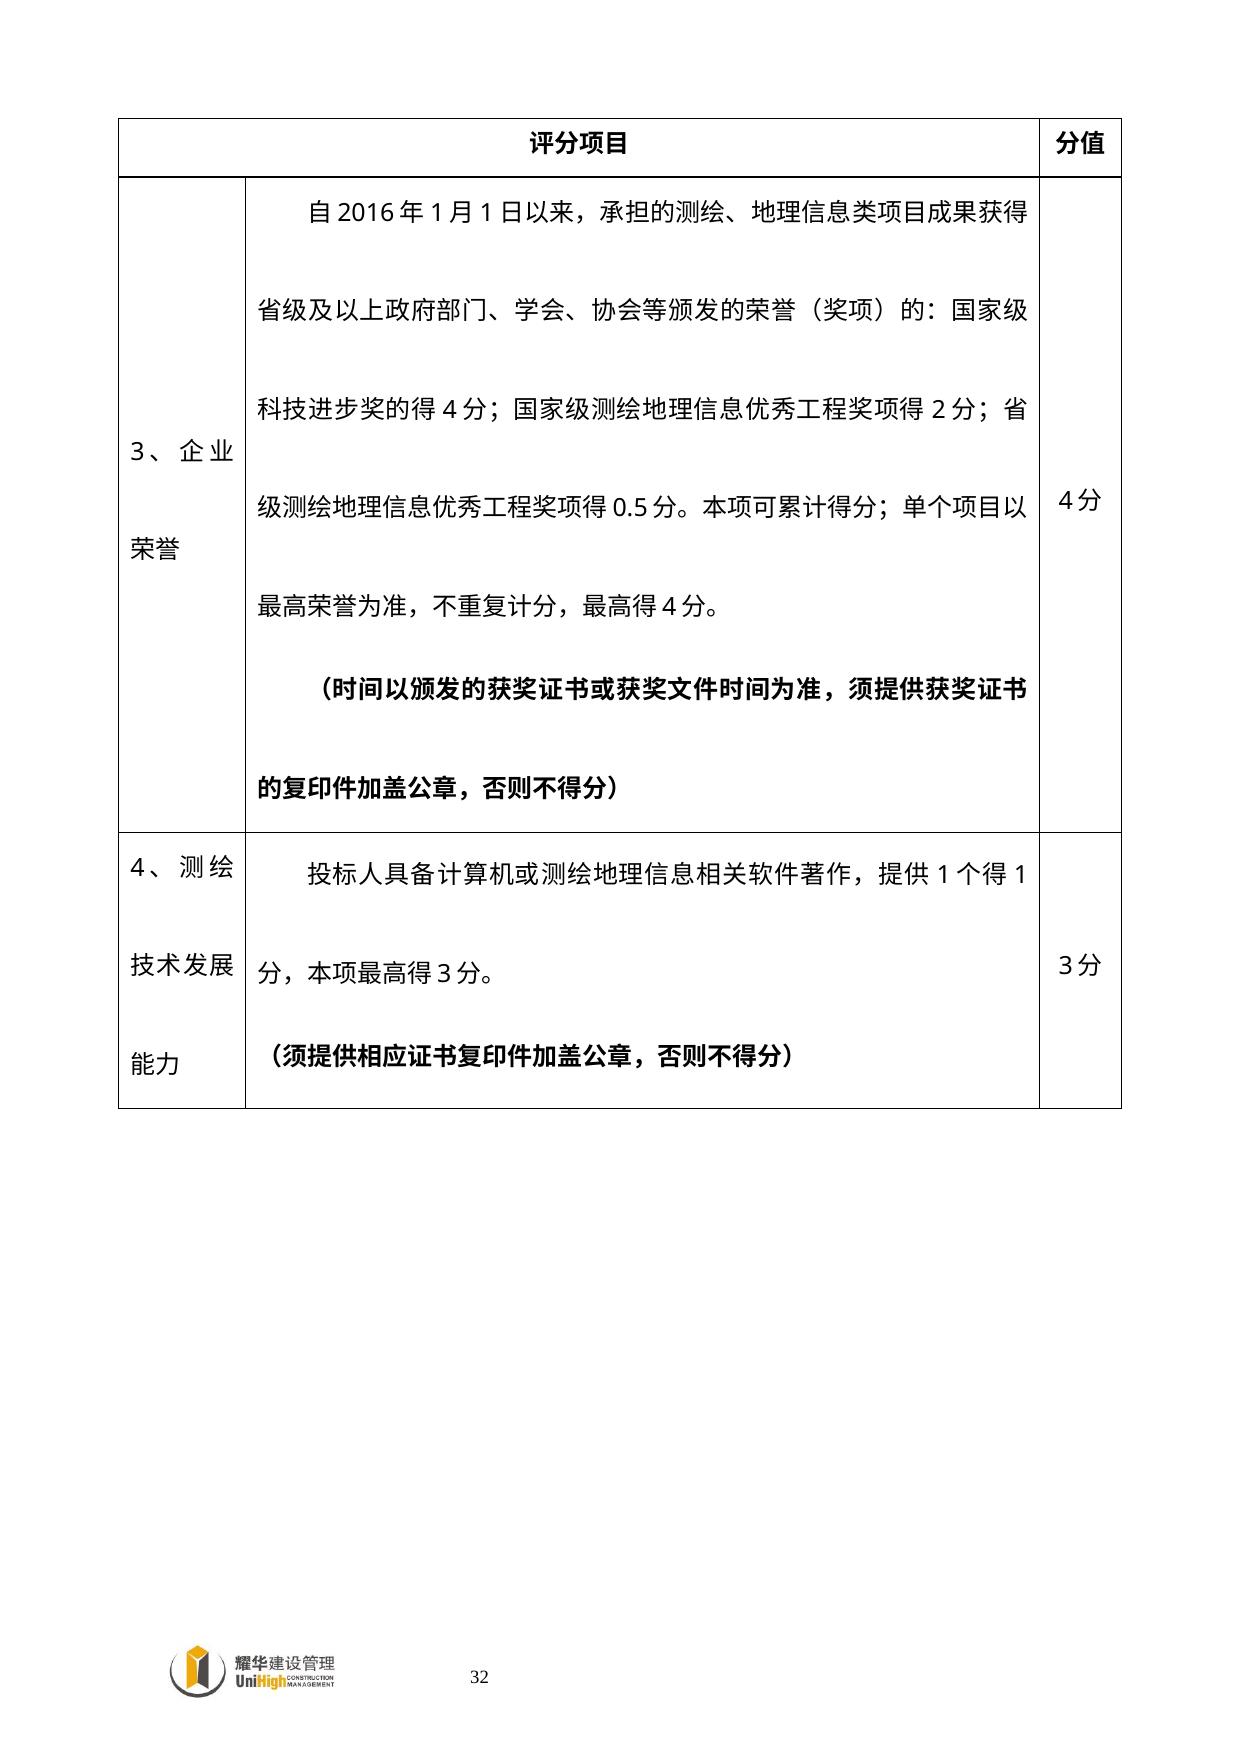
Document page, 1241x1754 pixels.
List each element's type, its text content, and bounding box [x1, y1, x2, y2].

table_header 分值 [1040, 119, 1121, 176]
table_cell 3、企业荣誉 [119, 178, 245, 832]
picture [167, 1643, 336, 1701]
table_cell 投标人具备计算机或测绘地理信息相关软件著作，提供1个得1分，本项最高得3分。 （须提供相应证书复印件加盖公章，否则不得分） [246, 833, 1039, 1108]
table_header 评分项目 [119, 119, 1039, 176]
table_cell 4分 [1040, 178, 1121, 832]
table_cell 自2016年1月1日以来，承担的测绘、地理信息类项目成果获得省级及以上政府部门、学会、协会等颁发的荣誉（奖项）的：国家级科技进步奖的得4分；国家级测绘地理信息优秀工程奖项得2分；省级测绘地理信息优秀工程奖项得0.5分。本项可累计得分；单个项目以最高荣誉为准，不重复计分，最高得4分。 （时间以颁发的获奖证书或获奖文件时间为准，须提供获奖证书的复印件加盖公章，否则不得分） [246, 178, 1039, 832]
table_cell 4、测绘技术发展能力 [119, 833, 245, 1108]
table_cell 3分 [1040, 833, 1121, 1108]
